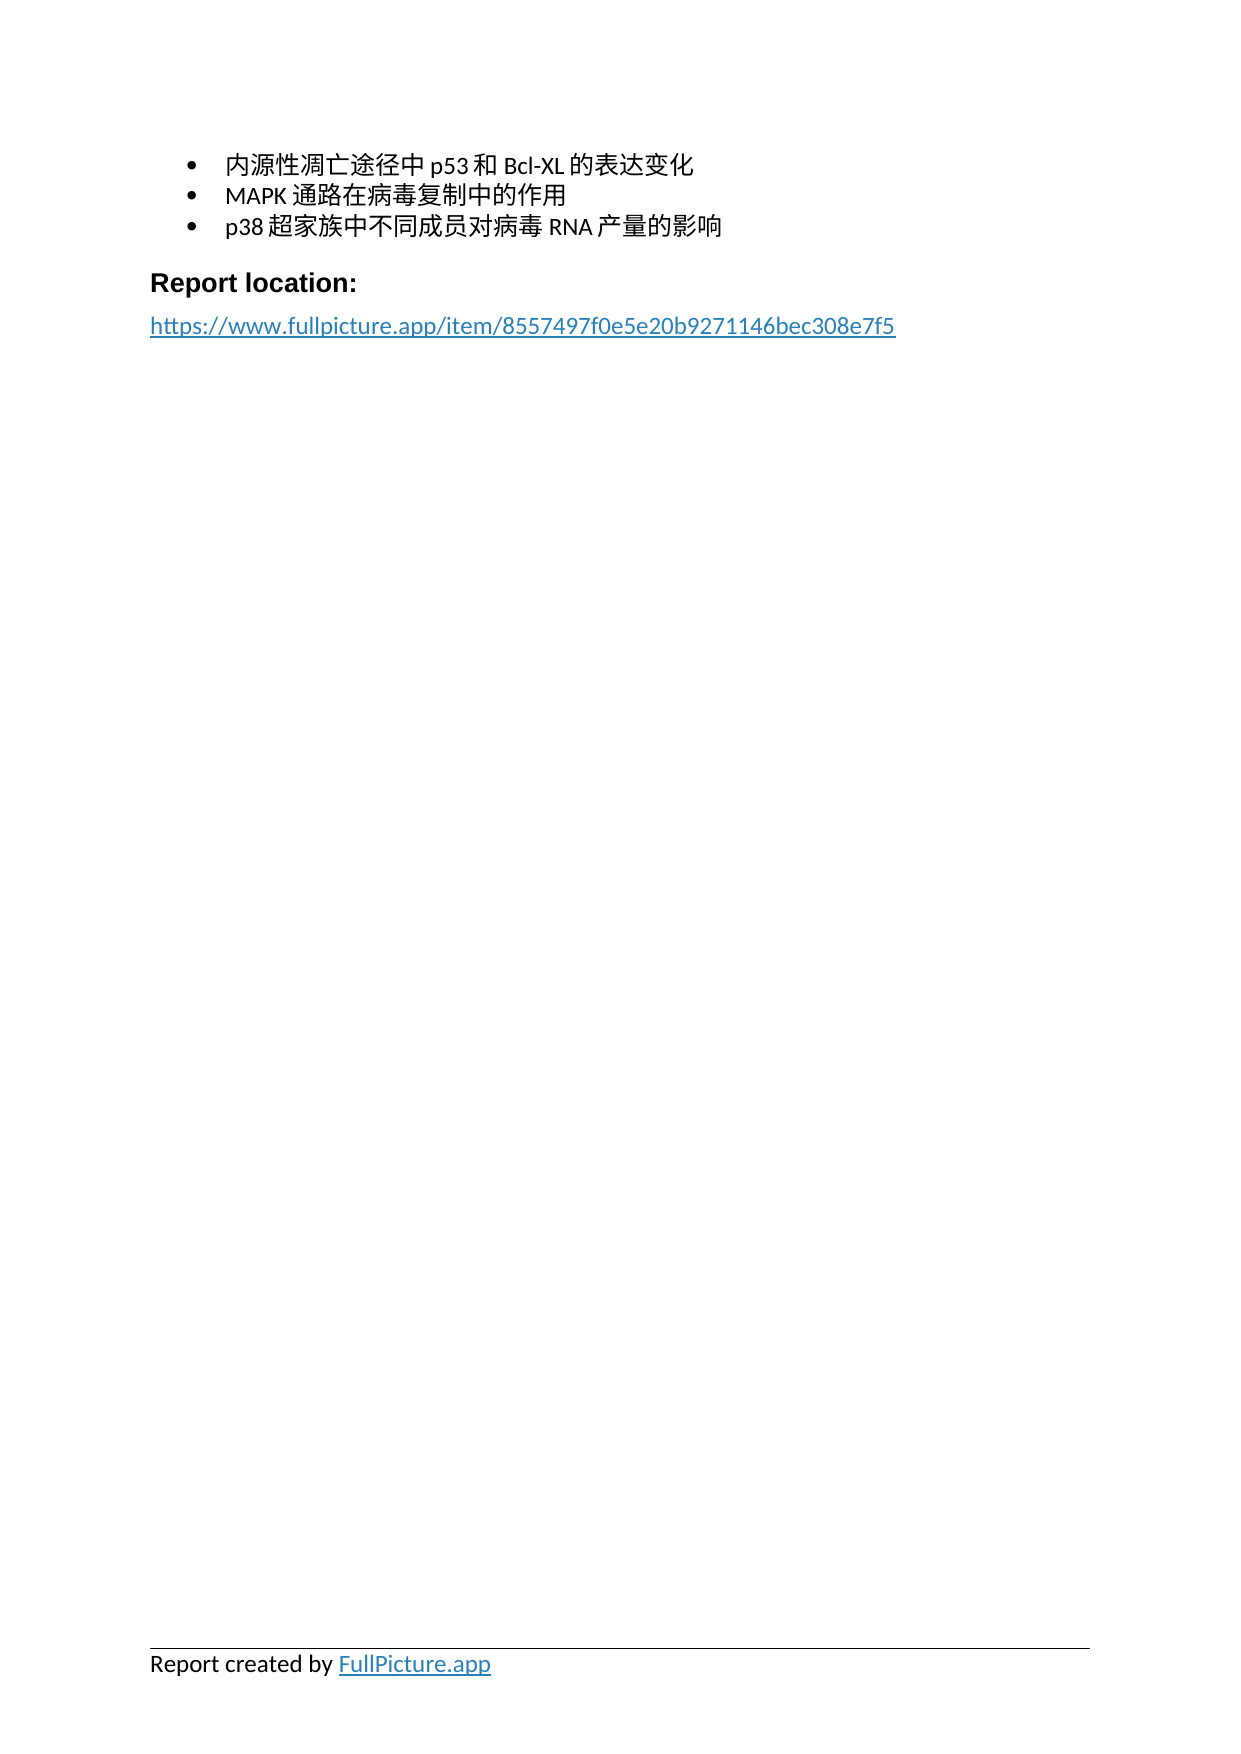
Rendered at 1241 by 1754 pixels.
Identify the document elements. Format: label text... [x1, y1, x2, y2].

list 内源性凋亡途径中p53和Bcl-XL的表达变化 [187, 150, 1090, 181]
list p38超家族中不同成员对病毒RNA产量的影响 [187, 211, 1090, 242]
subtitle Report location: [150, 267, 1090, 298]
list MAPK通路在病毒复制中的作用 [187, 181, 1090, 211]
text https://www.fullpicture.app/item/8557497f0e5e20b9271146bec308e7f5 [150, 310, 1090, 341]
